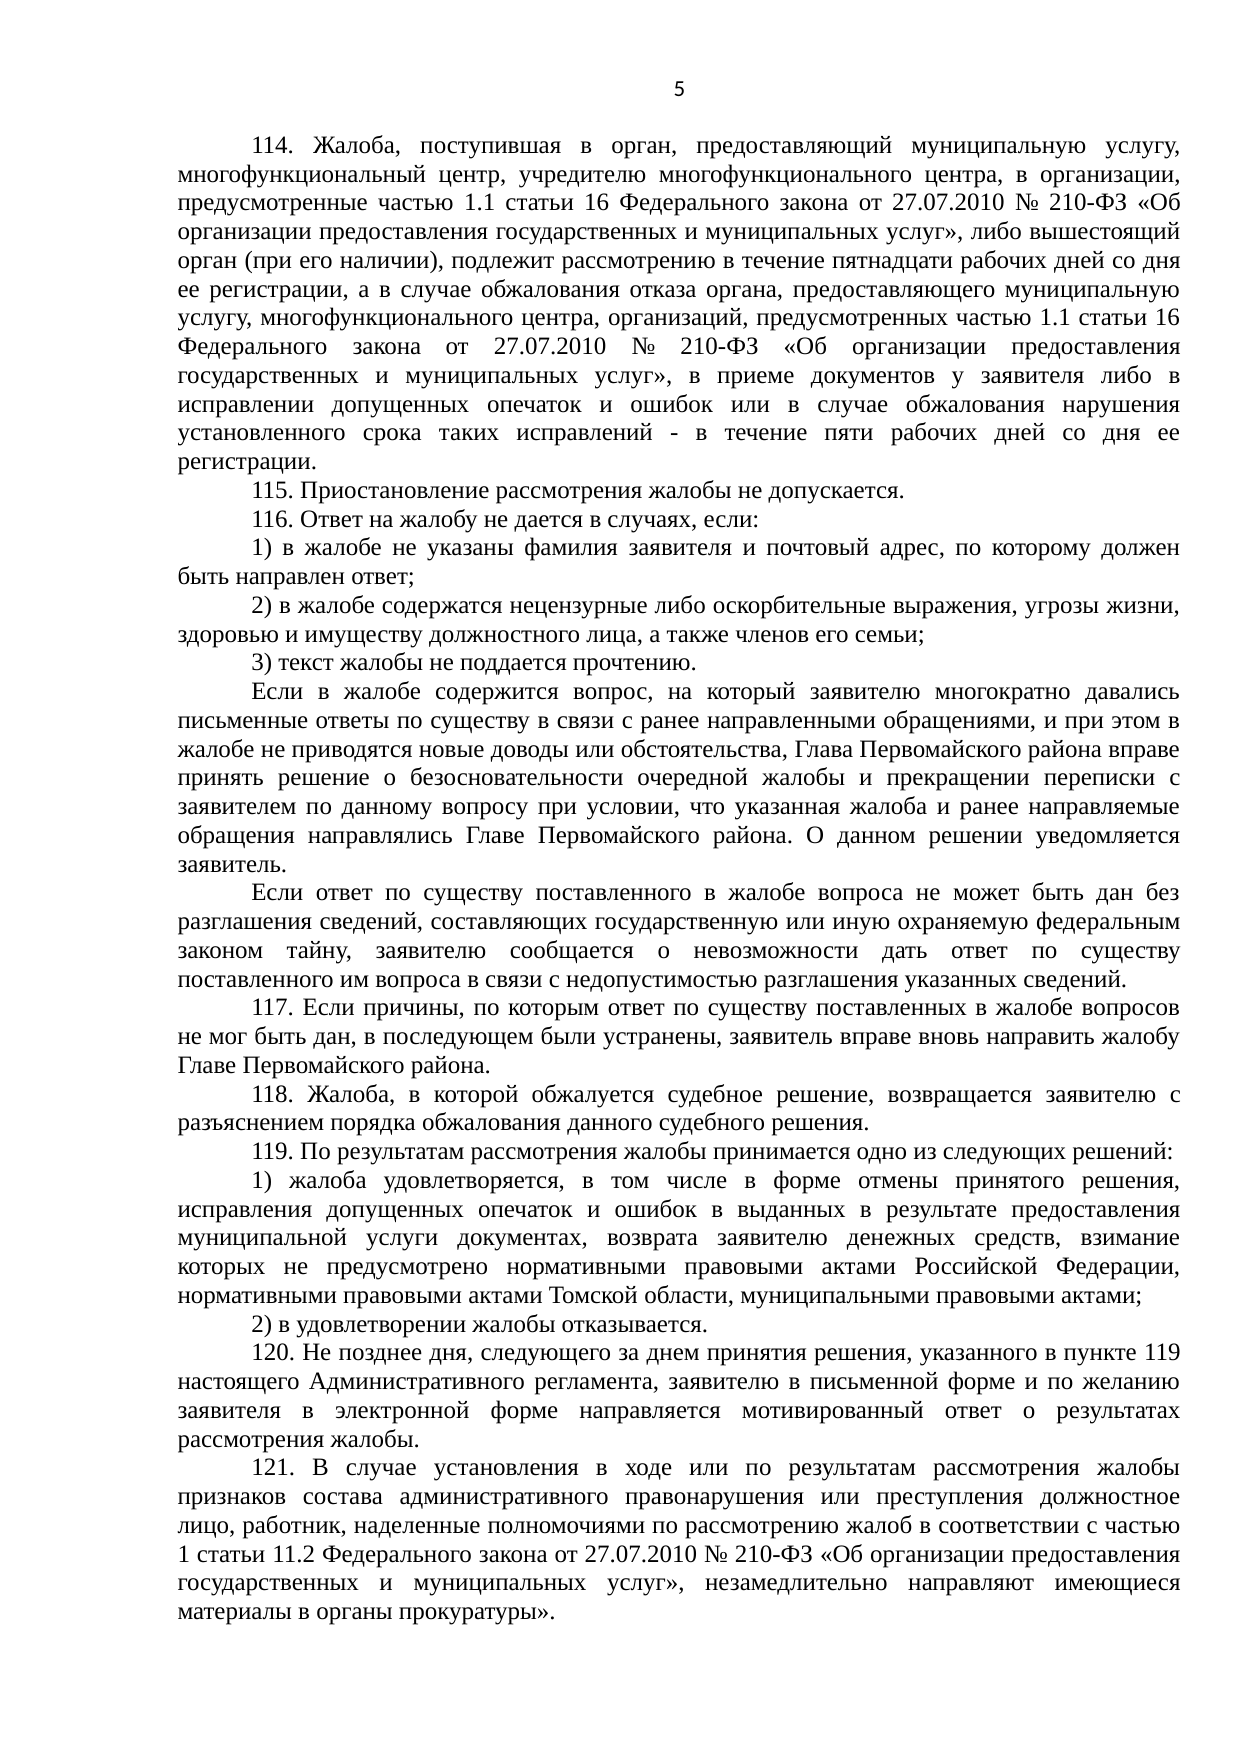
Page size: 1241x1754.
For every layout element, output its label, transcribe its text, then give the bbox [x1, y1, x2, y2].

text 114. Жалоба, поступившая в орган, предоставляющий муниципальную услугу, многофункциональный центр, учредителю многофункционального центра, в организации, предусмотренные частью 1.1 статьи 16 Федерального закона от 27.07.2010 № 210-ФЗ «Об организации предоставления государственных и муниципальных услуг», либо вышестоящий орган (при его наличии), подлежит рассмотрению в течение пятнадцати рабочих дней со дня ее регистрации, а в случае обжалования отказа органа, предоставляющего муниципальную услугу, многофункционального центра, организаций, предусмотренных частью 1.1 статьи 16 Федерального закона от 27.07.2010 № 210-ФЗ «Об организации предоставления государственных и муниципальных услуг», в приеме документов у заявителя либо в исправлении допущенных опечаток и ошибок или в случае обжалования нарушения установленного срока таких исправлений - в течение пяти рабочих дней со дня ее регистрации. [177, 130, 1181, 475]
text 1) в жалобе не указаны фамилия заявителя и почтовый адрес, по которому должен быть направлен ответ; [177, 532, 1181, 590]
text 118. Жалоба, в которой обжалуется судебное решение, возвращается заявителю с разъяснением порядка обжалования данного судебного решения. [177, 1079, 1181, 1136]
text 2) в удовлетворении жалобы отказывается. [177, 1309, 1181, 1337]
text Если ответ по существу поставленного в жалобе вопроса не может быть дан без разглашения сведений, составляющих государственную или иную охраняемую федеральным законом тайну, заявителю сообщается о невозможности дать ответ по существу поставленного им вопроса в связи с недопустимостью разглашения указанных сведений. [177, 877, 1181, 992]
text 117. Если причины, по которым ответ по существу поставленных в жалобе вопросов не мог быть дан, в последующем были устранены, заявитель вправе вновь направить жалобу Главе Первомайского района. [177, 992, 1181, 1079]
text Если в жалобе содержится вопрос, на который заявителю многократно давались письменные ответы по существу в связи с ранее направленными обращениями, и при этом в жалобе не приводятся новые доводы или обстоятельства, Глава Первомайского района вправе принять решение о безосновательности очередной жалобы и прекращении переписки с заявителем по данному вопросу при условии, что указанная жалоба и ранее направляемые обращения направлялись Главе Первомайского района. О данном решении уведомляется заявитель. [177, 676, 1181, 877]
text 119. По результатам рассмотрения жалобы принимается одно из следующих решений: [177, 1136, 1181, 1165]
text 120. Не позднее дня, следующего за днем принятия решения, указанного в пункте 119 настоящего Административного регламента, заявителю в письменной форме и по желанию заявителя в электронной форме направляется мотивированный ответ о результатах рассмотрения жалобы. [177, 1337, 1181, 1452]
text 3) текст жалобы не поддается прочтению. [177, 647, 1181, 676]
text 1) жалоба удовлетворяется, в том числе в форме отмены принятого решения, исправления допущенных опечаток и ошибок в выданных в результате предоставления муниципальной услуги документах, возврата заявителю денежных средств, взимание которых не предусмотрено нормативными правовыми актами Российской Федерации, нормативными правовыми актами Томской области, муниципальными правовыми актами; [177, 1165, 1181, 1309]
text 121. В случае установления в ходе или по результатам рассмотрения жалобы признаков состава административного правонарушения или преступления должностное лицо, работник, наделенные полномочиями по рассмотрению жалоб в соответствии с частью 1 статьи 11.2 Федерального закона от 27.07.2010 № 210-ФЗ «Об организации предоставления государственных и муниципальных услуг», незамедлительно направляют имеющиеся материалы в органы прокуратуры». [177, 1452, 1181, 1625]
text 115. Приостановление рассмотрения жалобы не допускается. [177, 475, 1181, 504]
text 116. Ответ на жалобу не дается в случаях, если: [177, 504, 1181, 532]
text 2) в жалобе содержатся нецензурные либо оскорбительные выражения, угрозы жизни, здоровью и имуществу должностного лица, а также членов его семьи; [177, 590, 1181, 647]
